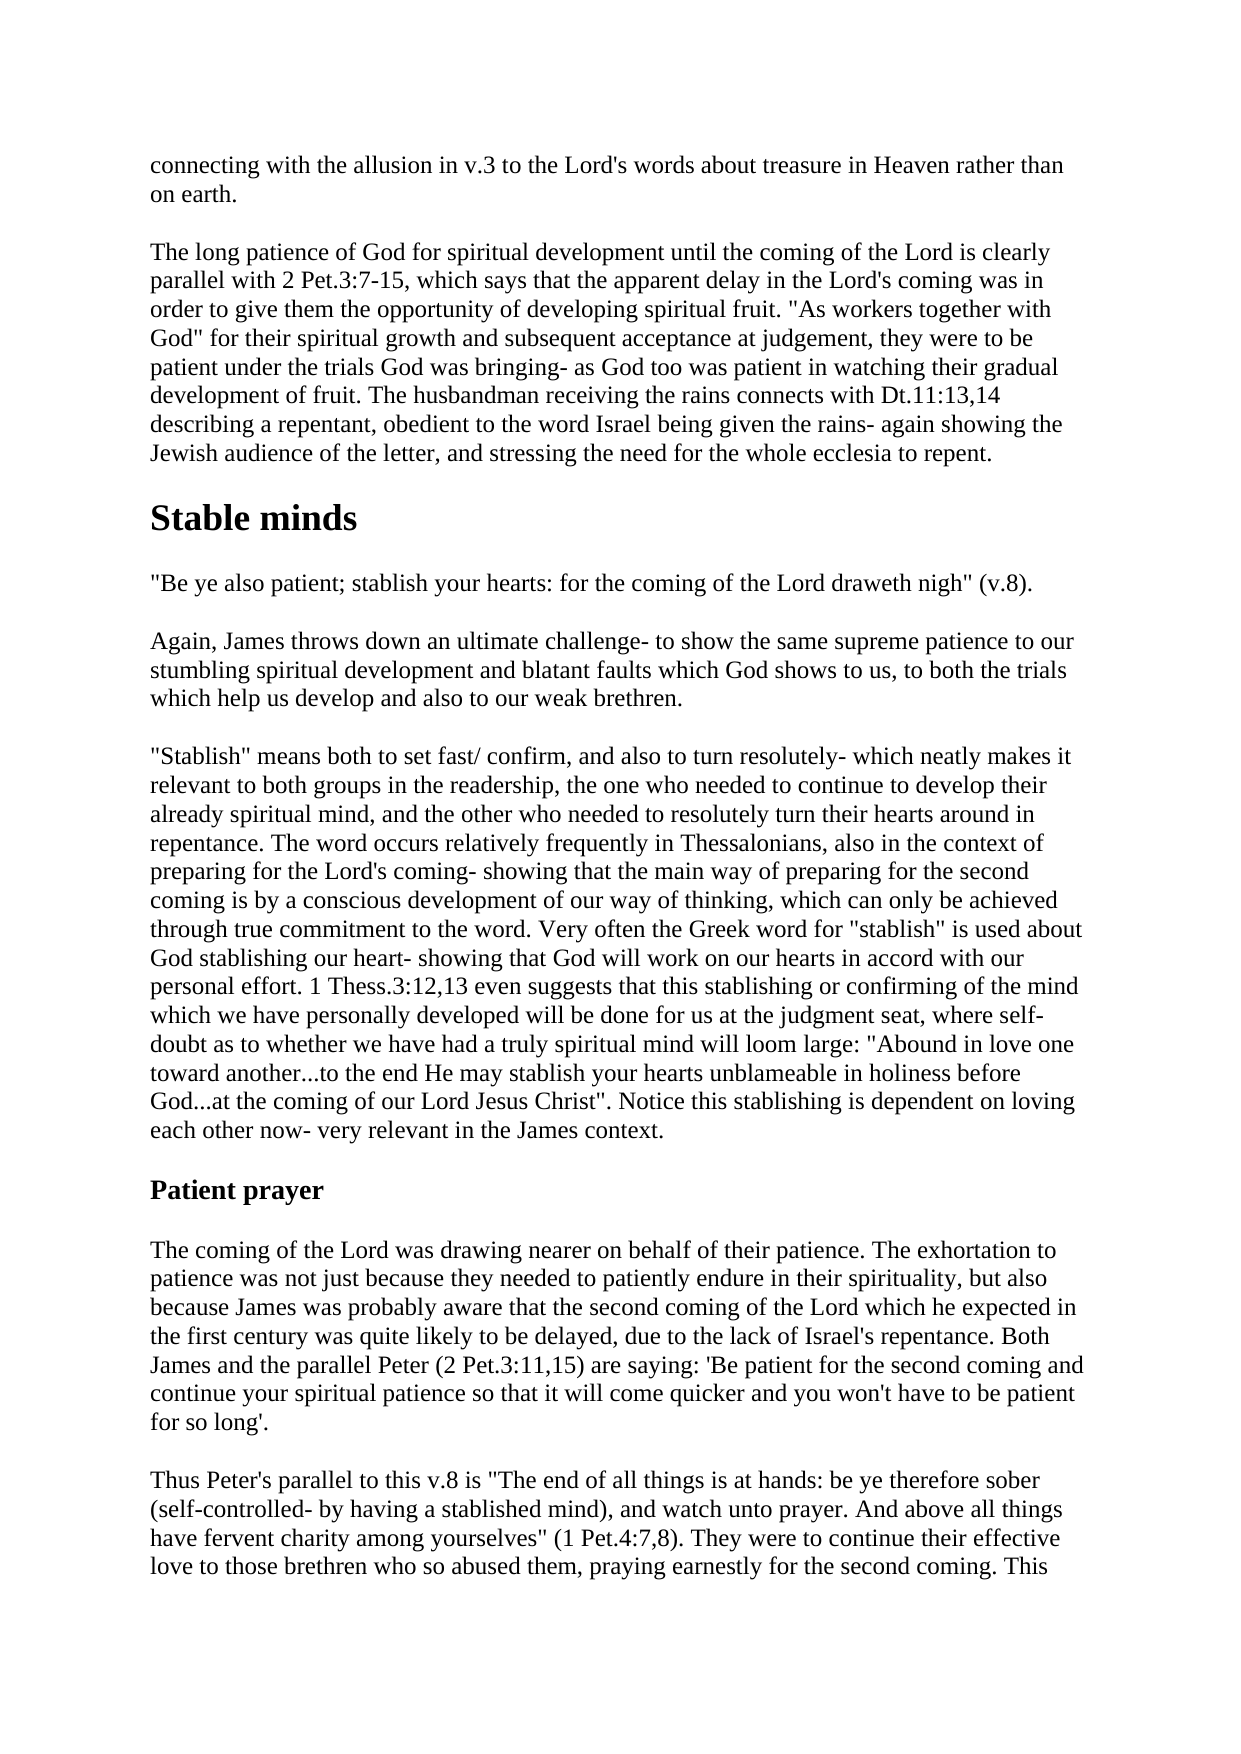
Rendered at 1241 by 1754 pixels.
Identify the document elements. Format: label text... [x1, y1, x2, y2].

text "Stablish" means both to set fast/ confirm, and also to turn resolutely- which neatly makes it relevant to both groups in the readership, the one who needed to continue to develop their already spiritual mind, and the other who needed to resolutely turn their hearts around in repentance. The word occurs relatively frequently in Thessalonians, also in the context of preparing for the Lord's coming- showing that the main way of preparing for the second coming is by a conscious development of our way of thinking, which can only be achieved through true commitment to the word. Very often the Greek word for "stablish" is used about God stablishing our heart- showing that God will work on our hearts in accord with our personal effort. 1 Thess.3:12,13 even suggests that this stablishing or confirming of the mind which we have personally developed will be done for us at the judgment seat, where self-doubt as to whether we have had a truly spiritual mind will loom large: "Abound in love one toward another...to the end He may stablish your hearts unblameable in holiness before God...at the coming of our Lord Jesus Christ". Notice this stablishing is dependent on loving each other now- very relevant in the James context. [150, 741, 1090, 1144]
text The coming of the Lord was drawing nearer on behalf of their patience. The exhortation to patience was not just because they needed to patiently endure in their spirituality, but also because James was probably aware that the second coming of the Lord which he expected in the first century was quite likely to be delayed, due to the lack of Israel's repentance. Both James and the parallel Peter (2 Pet.3:11,15) are saying: 'Be patient for the second coming and continue your spiritual patience so that it will come quicker and you won't have to be patient for so long'. [150, 1235, 1090, 1436]
text The long patience of God for spiritual development until the coming of the Lord is clearly parallel with 2 Pet.3:7-15, which says that the apparent delay in the Lord's coming was in order to give them the opportunity of developing spiritual fruit. "As workers together with God" for their spiritual growth and subsequent acceptance at judgement, they were to be patient under the trials God was bringing- as God too was patient in watching their gradual development of fruit. The husbandman receiving the rains connects with Dt.11:13,14 describing a repentant, obedient to the word Israel being given the rains- again showing the Jewish audience of the letter, and stressing the need for the whole ecclesia to repent. [150, 237, 1090, 467]
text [150, 150, 1090, 207]
subtitle Patient prayer [150, 1173, 1090, 1206]
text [150, 1465, 1090, 1580]
subtitle Stable minds [150, 496, 1090, 539]
text "Be ye also patient; stablish your hearts: for the coming of the Lord draweth nigh" (v.8). [150, 568, 1090, 597]
text Again, James throws down an ultimate challenge- to show the same supreme patience to our stumbling spiritual development and blatant faults which God shows to us, to both the trials which help us develop and also to our weak brethren. [150, 626, 1090, 712]
